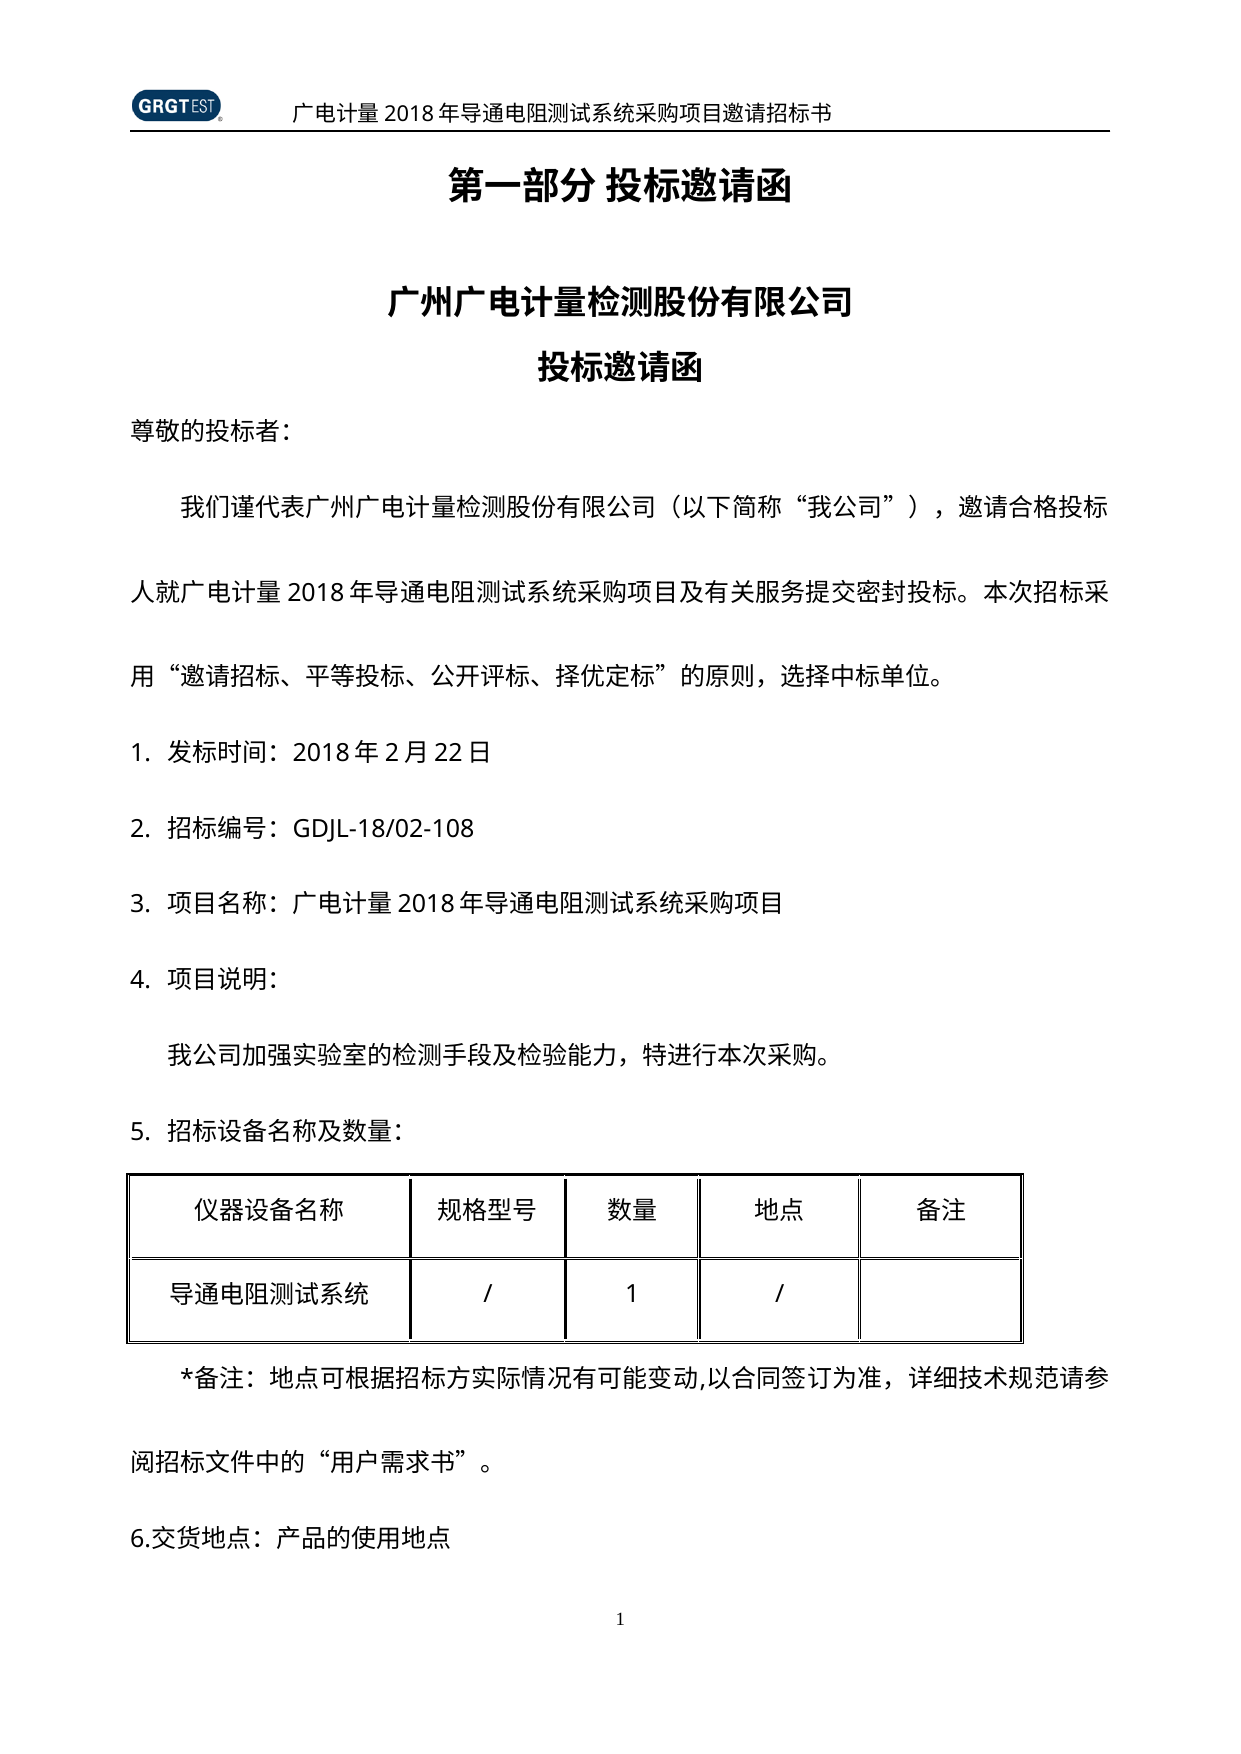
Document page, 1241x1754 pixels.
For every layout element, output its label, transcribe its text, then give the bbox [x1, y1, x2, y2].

text 6.交货地点：产品的使用地点 [130, 1504, 1110, 1569]
table_header 数量 [565, 1175, 699, 1257]
list 项目名称：广电计量2018年导通电阻测试系统采购项目 [130, 869, 1110, 934]
table_header 仪器设备名称 [130, 1175, 410, 1257]
list 发标时间：2018年2月22日 [130, 718, 1110, 783]
list 项目说明： [130, 945, 1110, 1010]
table_header 地点 [699, 1176, 859, 1257]
text *备注：地点可根据招标方实际情况有可能变动,以合同签订为准，详细技术规范请参阅招标文件中的“用户需求书”。 [130, 1344, 1110, 1493]
table_header 备注 [860, 1176, 1020, 1257]
picture [129, 88, 224, 122]
text 投标邀请函 [130, 332, 1110, 397]
table_cell 1 [565, 1257, 699, 1341]
table_cell / [699, 1260, 859, 1341]
list 招标编号：GDJL-18/02-108 [130, 794, 1110, 859]
table_cell 导通电阻测试系统 [128, 1257, 410, 1341]
list 我公司加强实验室的检测手段及检验能力，特进行本次采购。 [167, 1021, 1110, 1086]
table_cell / [410, 1260, 565, 1341]
subtitle 第一部分 投标邀请函 [130, 151, 1110, 216]
list 招标设备名称及数量： [130, 1097, 1110, 1162]
text 尊敬的投标者： [130, 397, 1110, 462]
table_header 规格型号 [410, 1175, 565, 1257]
text 我们谨代表广州广电计量检测股份有限公司（以下简称“我公司”），邀请合格投标人就广电计量2018年导通电阻测试系统采购项目及有关服务提交密封投标。本次招标采用“邀请招标、平等投标、公开评标、择优定标”的原则，选择中标单位。 [130, 473, 1110, 707]
table_cell [860, 1257, 1022, 1341]
text 广州广电计量检测股份有限公司 [130, 267, 1110, 332]
